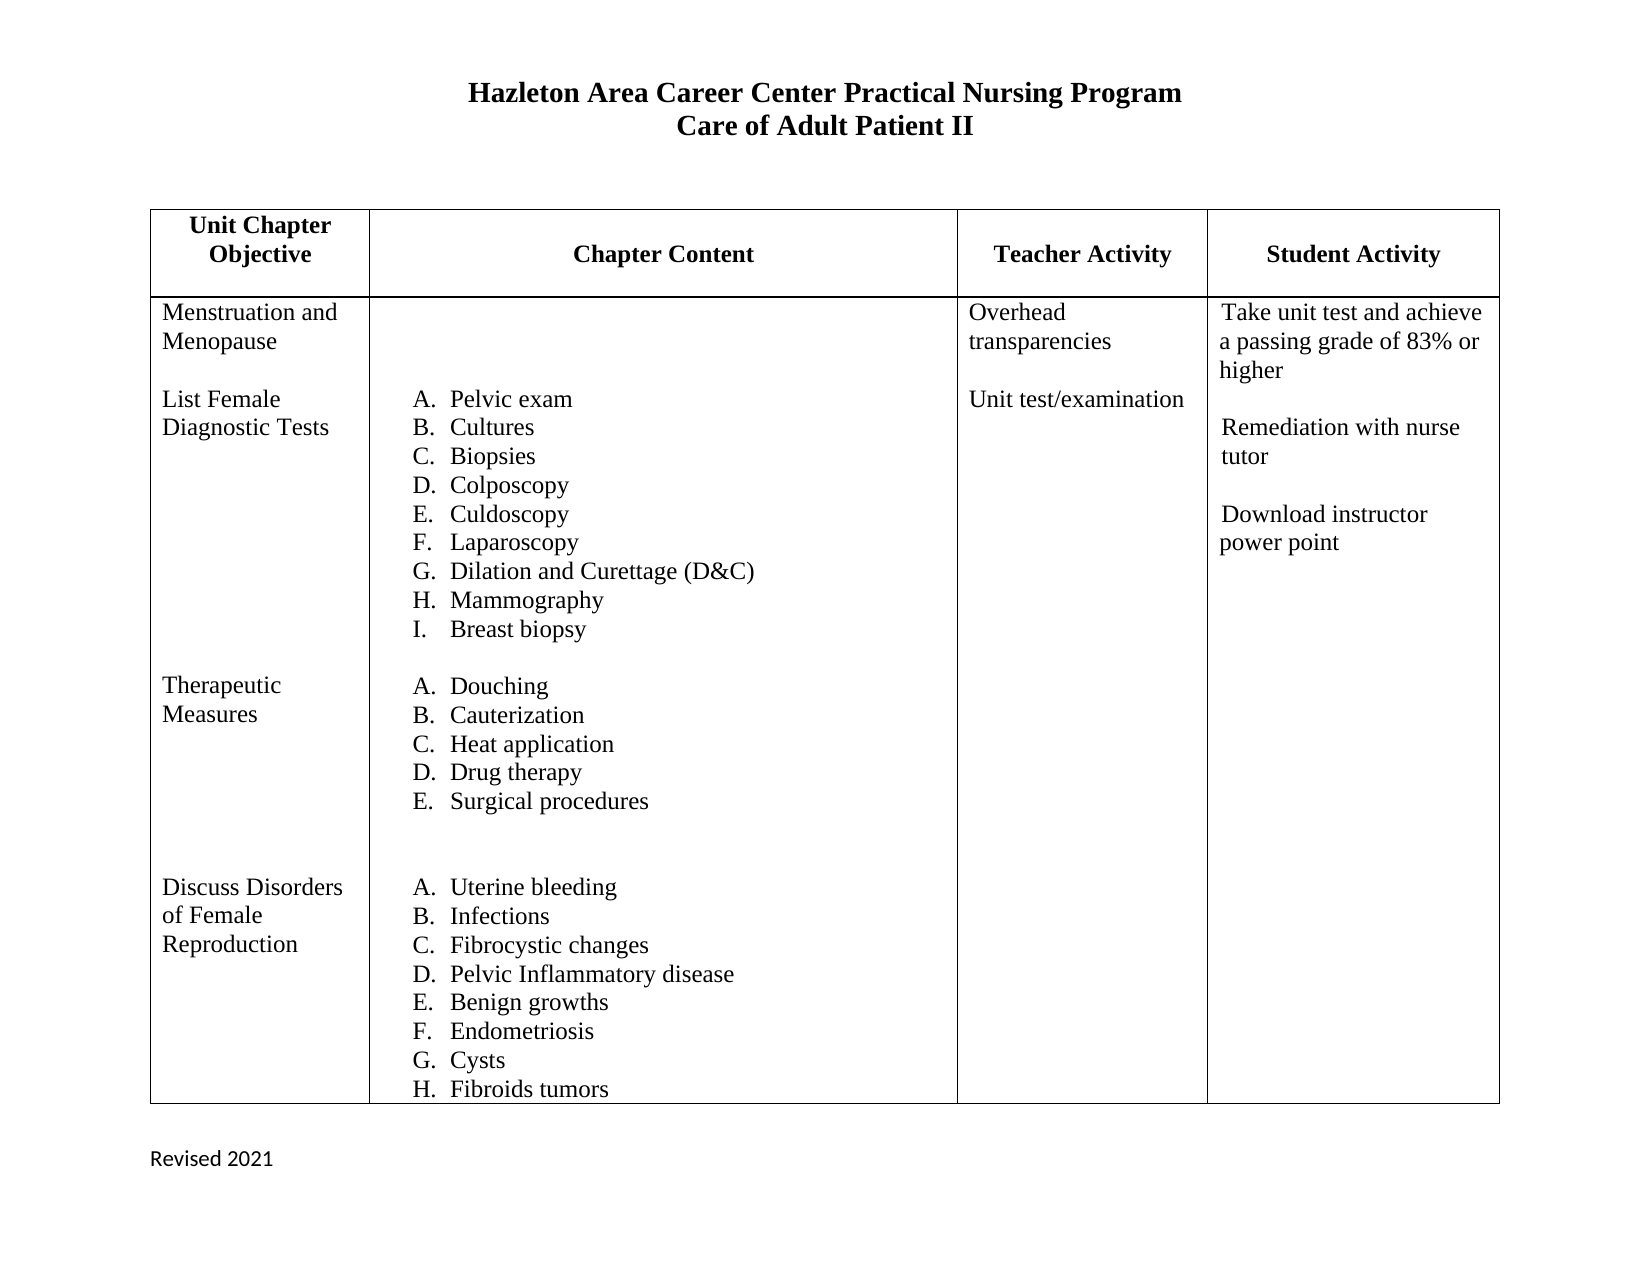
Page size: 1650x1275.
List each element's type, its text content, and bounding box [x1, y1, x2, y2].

table_header Teacher Activity [958, 210, 1207, 296]
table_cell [151, 298, 369, 1102]
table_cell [1208, 298, 1499, 1102]
table_header Chapter Content [370, 210, 957, 296]
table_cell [958, 298, 1207, 1102]
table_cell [370, 298, 957, 1102]
table_header Student Activity [1208, 210, 1499, 296]
table_header Unit Chapter Objective [151, 210, 369, 296]
